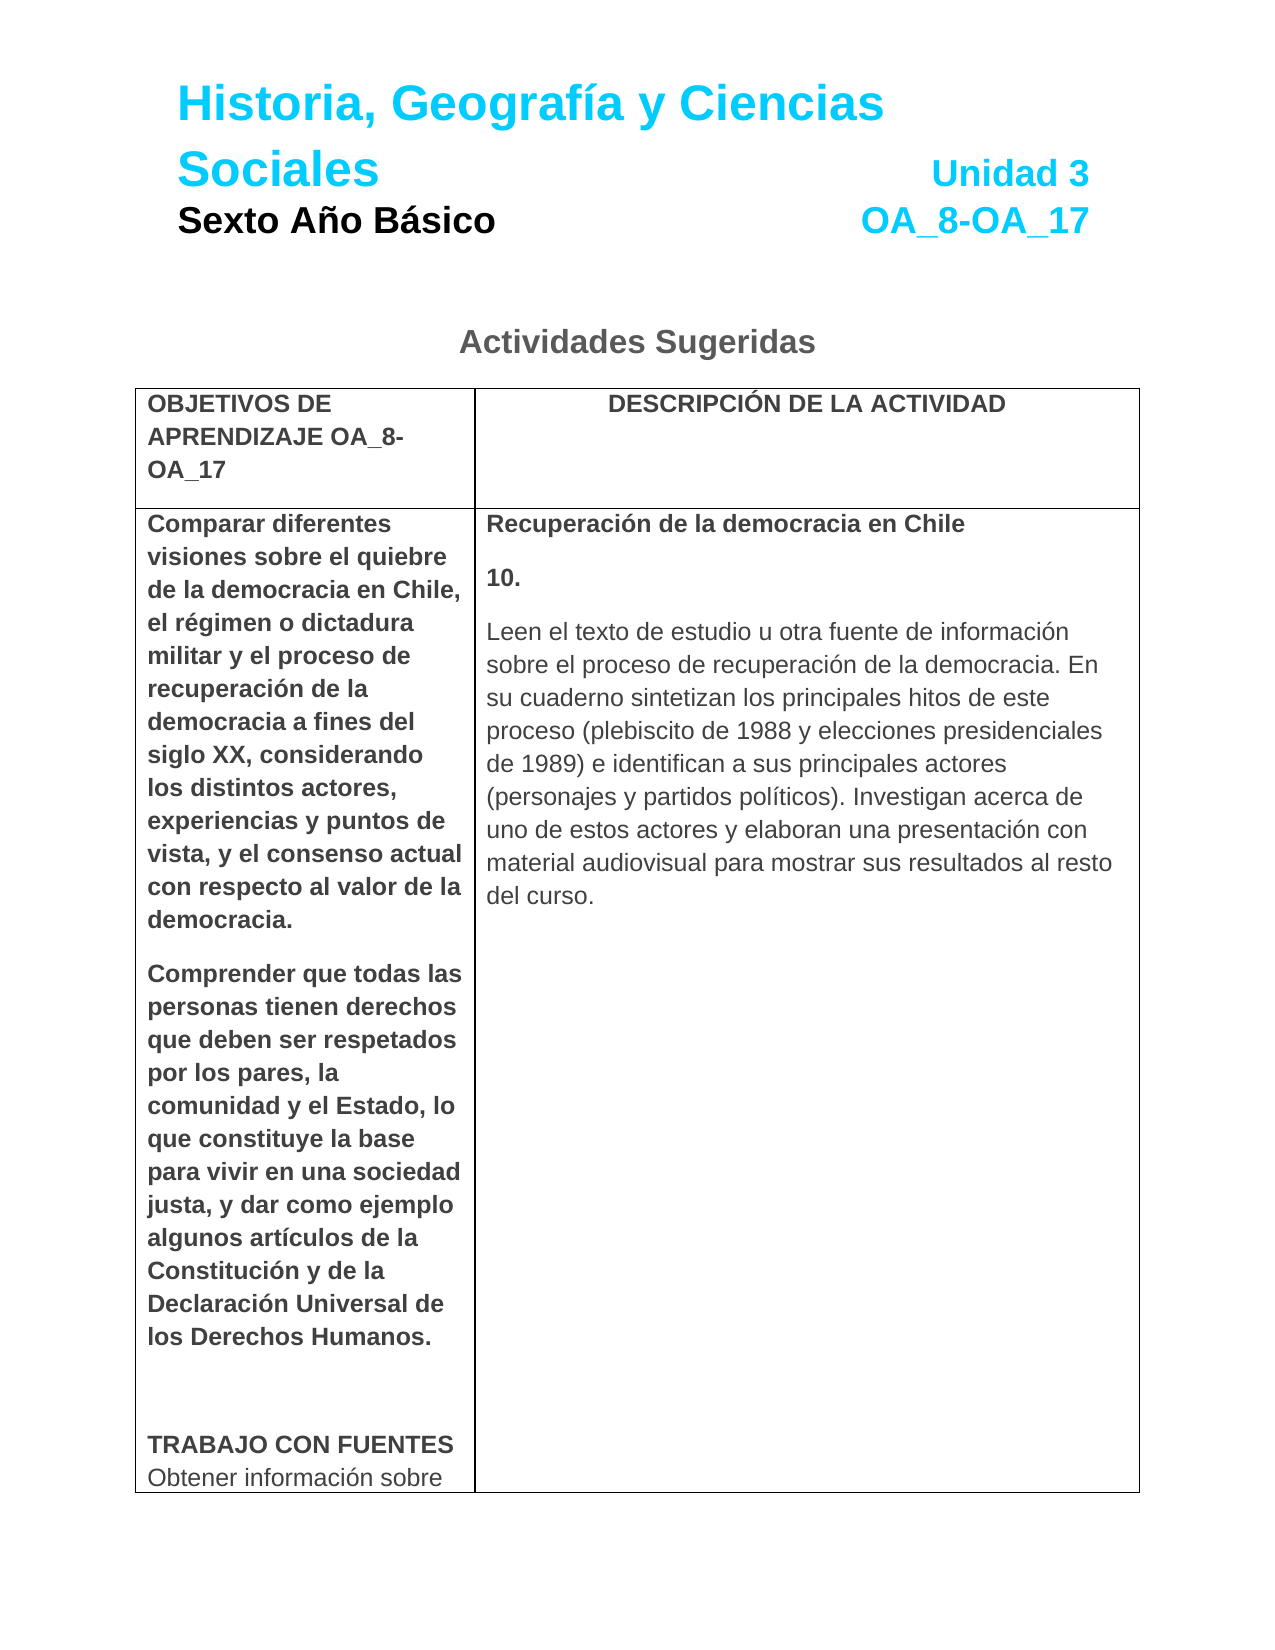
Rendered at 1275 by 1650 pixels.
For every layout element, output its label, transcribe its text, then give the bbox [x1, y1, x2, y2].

table_header OBJETIVOS DE APRENDIZAJE OA_8-OA_17 [136, 389, 474, 508]
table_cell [136, 509, 474, 1492]
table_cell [476, 509, 1139, 1492]
table_header DESCRIPCIÓN DE LA ACTIVIDAD [476, 389, 1139, 508]
text Actividades Sugeridas [177, 322, 1098, 361]
